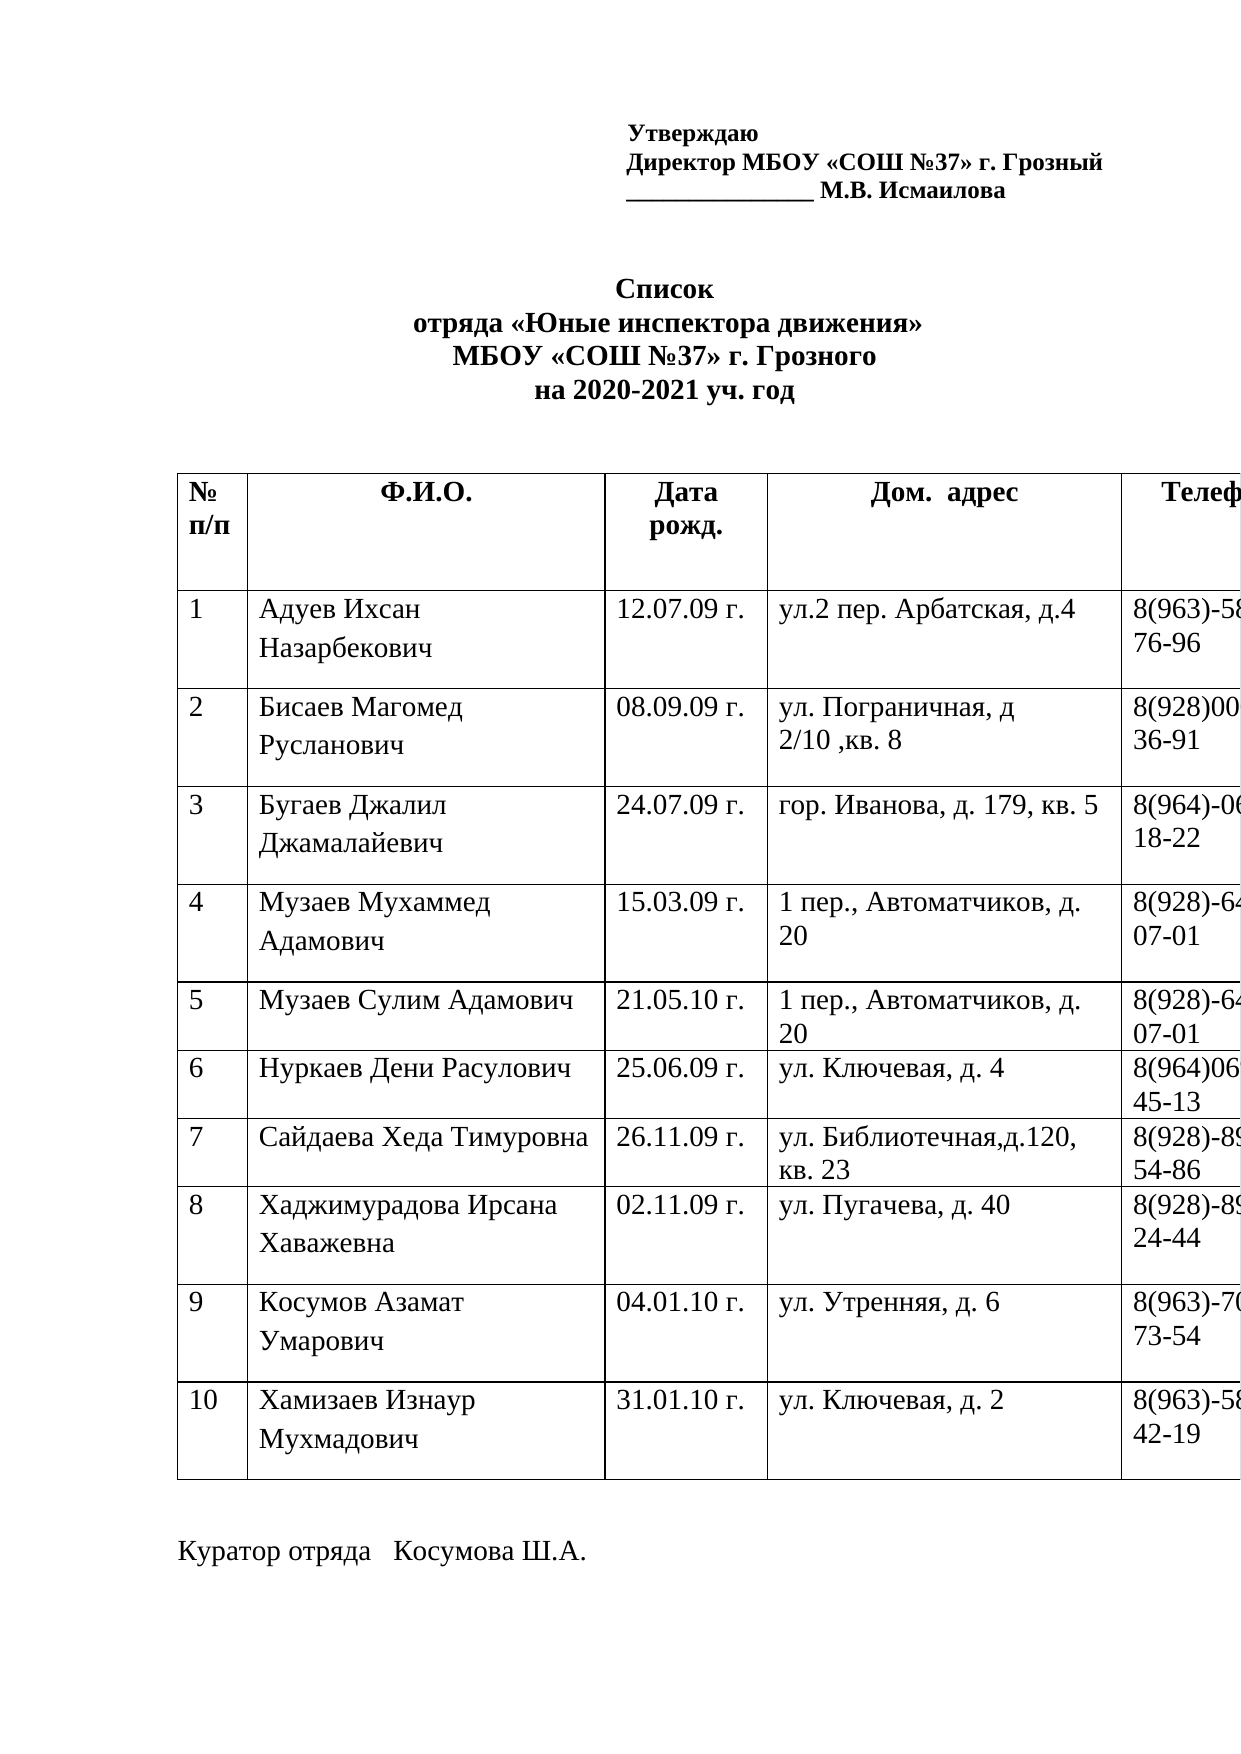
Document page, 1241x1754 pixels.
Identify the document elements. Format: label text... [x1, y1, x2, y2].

table_cell 8(963)-583-76-96 [1122, 591, 1240, 688]
text отряда «Юные инспектора движения» [177, 305, 1152, 338]
table_cell ул. Пограничная, д 2/10 ,кв. 8 [768, 689, 1121, 786]
table_cell Адуев Ихсан Назарбекович [248, 591, 604, 688]
table_cell гор. Иванова, д. 179, кв. 5 [768, 787, 1121, 883]
table_cell ул. Ключевая, д. 4 [768, 1051, 1121, 1118]
table_cell 26.11.09 г. [606, 1119, 767, 1186]
table_cell 4 [178, 885, 247, 981]
text Список [177, 271, 1152, 305]
table_cell 8(928)-646-07-01 [1122, 983, 1240, 1049]
table_cell 8(964)-069-18-22 [1122, 787, 1240, 883]
table_header Дата рожд. [606, 474, 767, 590]
table_cell Бисаев Магомед Русланович [248, 689, 604, 786]
table_cell 15.03.09 г. [606, 885, 767, 981]
table_cell 8 [178, 1187, 247, 1283]
text Директор МБОУ «СОШ №37» г. Грозный [620, 147, 1152, 176]
text Утверждаю [620, 118, 1152, 147]
table_cell 8(928)-646-07-01 [1122, 885, 1240, 981]
table_cell 10 [178, 1383, 247, 1479]
table_cell 8(928)000-36-91 [1122, 689, 1240, 786]
table_cell 1 [178, 591, 247, 688]
table_cell 5 [178, 983, 247, 1049]
table_cell 1 пер., Автоматчиков, д. 20 [768, 983, 1121, 1049]
table_cell 12.07.09 г. [606, 591, 767, 688]
table_header Дом. адрес [768, 474, 1121, 590]
table_cell 7 [178, 1119, 247, 1186]
table_cell 3 [178, 787, 247, 883]
table_cell 21.05.10 г. [606, 983, 767, 1049]
table_cell ул.2 пер. Арбатская, д.4 [768, 591, 1121, 688]
table_cell 2 [178, 689, 247, 786]
table_cell 8(928)-899-24-44 [1122, 1187, 1240, 1283]
table_cell Хаджимурадова Ирсана Хаважевна [248, 1187, 604, 1283]
table_cell ул. Утренняя, д. 6 [768, 1285, 1121, 1381]
text МБОУ «СОШ №37» г. Грозного [177, 338, 1152, 372]
table_header Телефон [1122, 474, 1240, 590]
table_cell 31.01.10 г. [606, 1383, 767, 1479]
table_cell 8(928)-896-54-86 [1122, 1119, 1240, 1186]
table_cell ул. Библиотечная,д.120, кв. 23 [768, 1119, 1121, 1186]
table_cell 25.06.09 г. [606, 1051, 767, 1118]
table_cell Музаев Сулим Адамович [248, 983, 604, 1049]
table_cell 8(963)-708-73-54 [1122, 1285, 1240, 1381]
text Куратор отряда Косумова Ш.А. [177, 1533, 1152, 1567]
table_cell 8(964)069-45-13 [1122, 1051, 1240, 1118]
table_cell 1 пер., Автоматчиков, д. 20 [768, 885, 1121, 981]
table_header Ф.И.О. [248, 474, 604, 590]
table_cell Сайдаева Хеда Тимуровна [248, 1119, 604, 1186]
table_cell Косумов Азамат Умарович [248, 1285, 604, 1381]
table_cell Бугаев Джалил Джамалайевич [248, 787, 604, 883]
table_cell Музаев Мухаммед Адамович [248, 885, 604, 981]
table_cell 24.07.09 г. [606, 787, 767, 883]
table_cell Нуркаев Дени Расулович [248, 1051, 604, 1118]
table_cell 9 [178, 1285, 247, 1381]
table_cell Хамизаев Изнаур Мухмадович [248, 1383, 604, 1479]
table_header № п/п [178, 474, 247, 590]
table_cell 8(963)-582-42-19 [1122, 1383, 1240, 1479]
text на 2020-2021 уч. год [177, 372, 1152, 406]
table_cell ул. Ключевая, д. 2 [768, 1383, 1121, 1479]
table_cell ул. Пугачева, д. 40 [768, 1187, 1121, 1283]
table_cell 02.11.09 г. [606, 1187, 767, 1283]
table_cell 04.01.10 г. [606, 1285, 767, 1381]
table_cell 08.09.09 г. [606, 689, 767, 786]
table_cell 6 [178, 1051, 247, 1118]
text _______________ М.В. Исмаилова [620, 176, 1152, 204]
